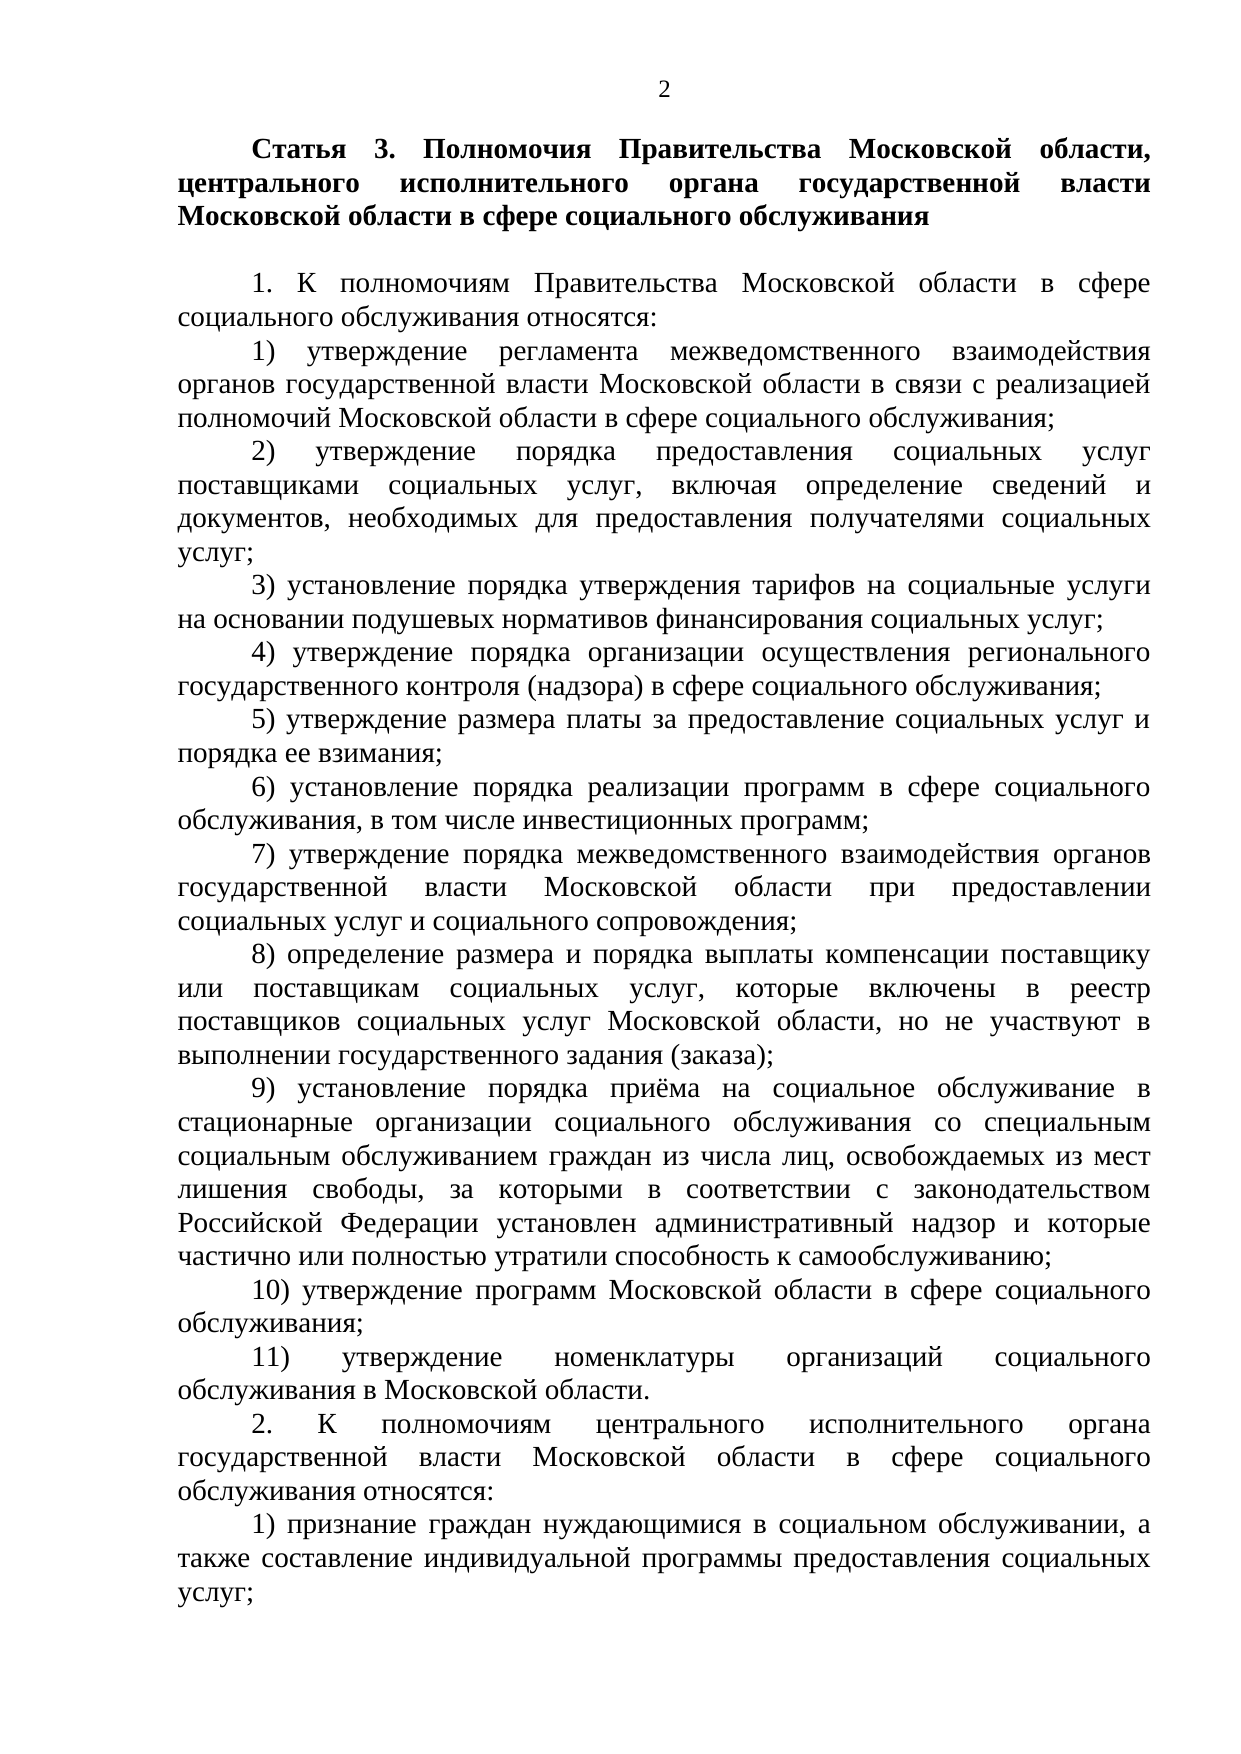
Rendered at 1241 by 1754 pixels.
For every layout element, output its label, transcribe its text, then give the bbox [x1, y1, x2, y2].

text 9) установление порядка приёма на социальное обслуживание в стационарные организации социального обслуживания со специальным социальным обслуживанием граждан из числа лиц, освобождаемых из мест лишения свободы, за которыми в соответствии с законодательством Российской Федерации установлен административный надзор и которые частично или полностью утратили способность к самообслуживанию; [177, 1071, 1152, 1272]
text 1) признание граждан нуждающимися в социальном обслуживании, а также составление индивидуальной программы предоставления социальных услуг; [177, 1507, 1152, 1607]
text Статья 3. Полномочия Правительства Московской области, центрального исполнительного органа государственной власти Московской области в сфере социального обслуживания [177, 131, 1152, 232]
text 11) утверждение номенклатуры организаций социального обслуживания в Московской области. [177, 1339, 1152, 1406]
text 5) утверждение размера платы за предоставление социальных услуг и порядка ее взимания; [177, 702, 1152, 769]
text 1) утверждение регламента межведомственного взаимодействия органов государственной власти Московской области в связи с реализацией полномочий Московской области в сфере социального обслуживания; [177, 333, 1152, 433]
text 4) утверждение порядка организации осуществления регионального государственного контроля (надзора) в сфере социального обслуживания; [177, 634, 1152, 702]
text 10) утверждение программ Московской области в сфере социального обслуживания; [177, 1272, 1152, 1339]
text 3) установление порядка утверждения тарифов на социальные услуги на основании подушевых нормативов финансирования социальных услуг; [177, 567, 1152, 634]
text 2) утверждение порядка предоставления социальных услуг поставщиками социальных услуг, включая определение сведений и документов, необходимых для предоставления получателями социальных услуг; [177, 433, 1152, 567]
text 1. К полномочиям Правительства Московской области в сфере социального обслуживания относятся: [177, 266, 1152, 333]
text 2. К полномочиям центрального исполнительного органа государственной власти Московской области в сфере социального обслуживания относятся: [177, 1406, 1152, 1507]
text 8) определение размера и порядка выплаты компенсации поставщику или поставщикам социальных услуг, которые включены в реестр поставщиков социальных услуг Московской области, но не участвуют в выполнении государственного задания (заказа); [177, 936, 1152, 1071]
text 6) установление порядка реализации программ в сфере социального обслуживания, в том числе инвестиционных программ; [177, 769, 1152, 836]
text 7) утверждение порядка межведомственного взаимодействия органов государственной власти Московской области при предоставлении социальных услуг и социального сопровождения; [177, 836, 1152, 936]
